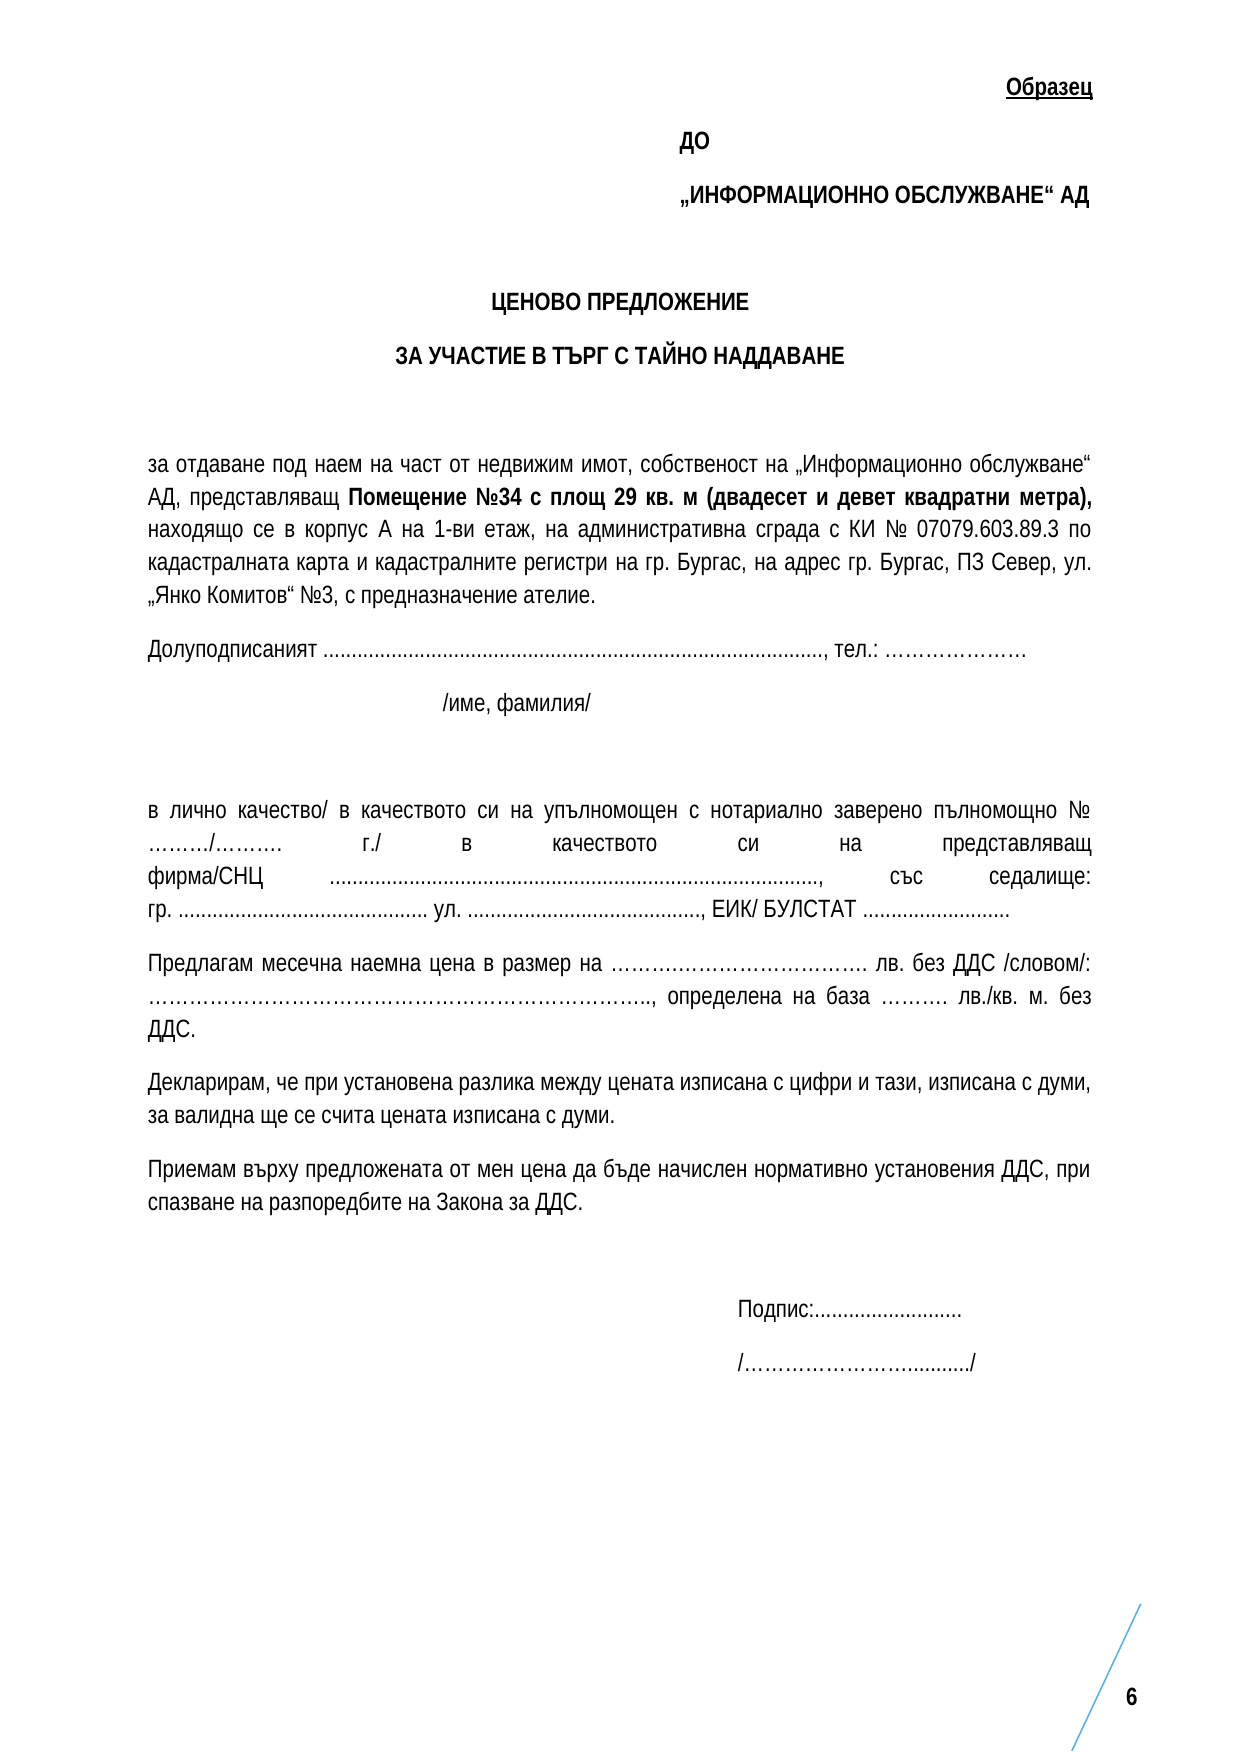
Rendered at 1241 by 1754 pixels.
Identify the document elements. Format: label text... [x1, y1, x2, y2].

text ЦЕНОВО ПРЕДЛОЖЕНИЕ [148, 287, 1092, 316]
text Подпис:.......................... [664, 1294, 1092, 1323]
text /име, фамилия/ [369, 688, 1092, 716]
text Долуподписаният ........................................................................................, тел.: ………………… [148, 634, 1092, 663]
text „ИНФОРМАЦИОННО ОБСЛУЖВАНЕ“ АД [148, 180, 1092, 208]
text ЗА УЧАСТИЕ В ТЪРГ С ТАЙНО НАДДАВАНЕ [148, 341, 1092, 370]
text за отдаване под наем на част от недвижим имот, собственост на „Информационно обслужване“ АД, представляващ Помещение №34 с площ 29 кв. м (двадесет и девет квадратни метра), находящо се в корпус А на 1-ви етаж, на административна сграда с КИ № 07079.603.89.3 по кадастралната карта и кадастралните регистри на гр. Бургас, на адрес гр. Бургас, ПЗ Север, ул. „Янко Комитов“ №3, с предназначение ателие. [148, 448, 1092, 609]
text Предлагам месечна наемна цена в размер на ……….………………………. лв. без ДДС /словом/:……………………………………………………………….., определена на база ………. лв./кв. м. без ДДС. [148, 948, 1092, 1042]
text Декларирам, че при установена разлика между цената изписана с цифри и тази, изписана с думи, за валидна ще се счита цената изписана с думи. [148, 1067, 1092, 1129]
text ДО [148, 126, 1092, 155]
text /…………………….........../ [664, 1348, 1092, 1377]
text Образец [148, 72, 1092, 101]
text Приемам върху предложената от мен цена да бъде начислен нормативно установения ДДС, при спазване на разпоредбите на Закона за ДДС. [148, 1154, 1092, 1216]
text в лично качество/ в качеството си на упълномощен с нотариално заверено пълномощно № ………/………. г./ в качеството си на представляващ фирма/СНЦ ......................................................................................, със седалище: гр. ............................................ ул. ........................................., ЕИК/ БУЛСТАТ .......................... [148, 795, 1092, 923]
